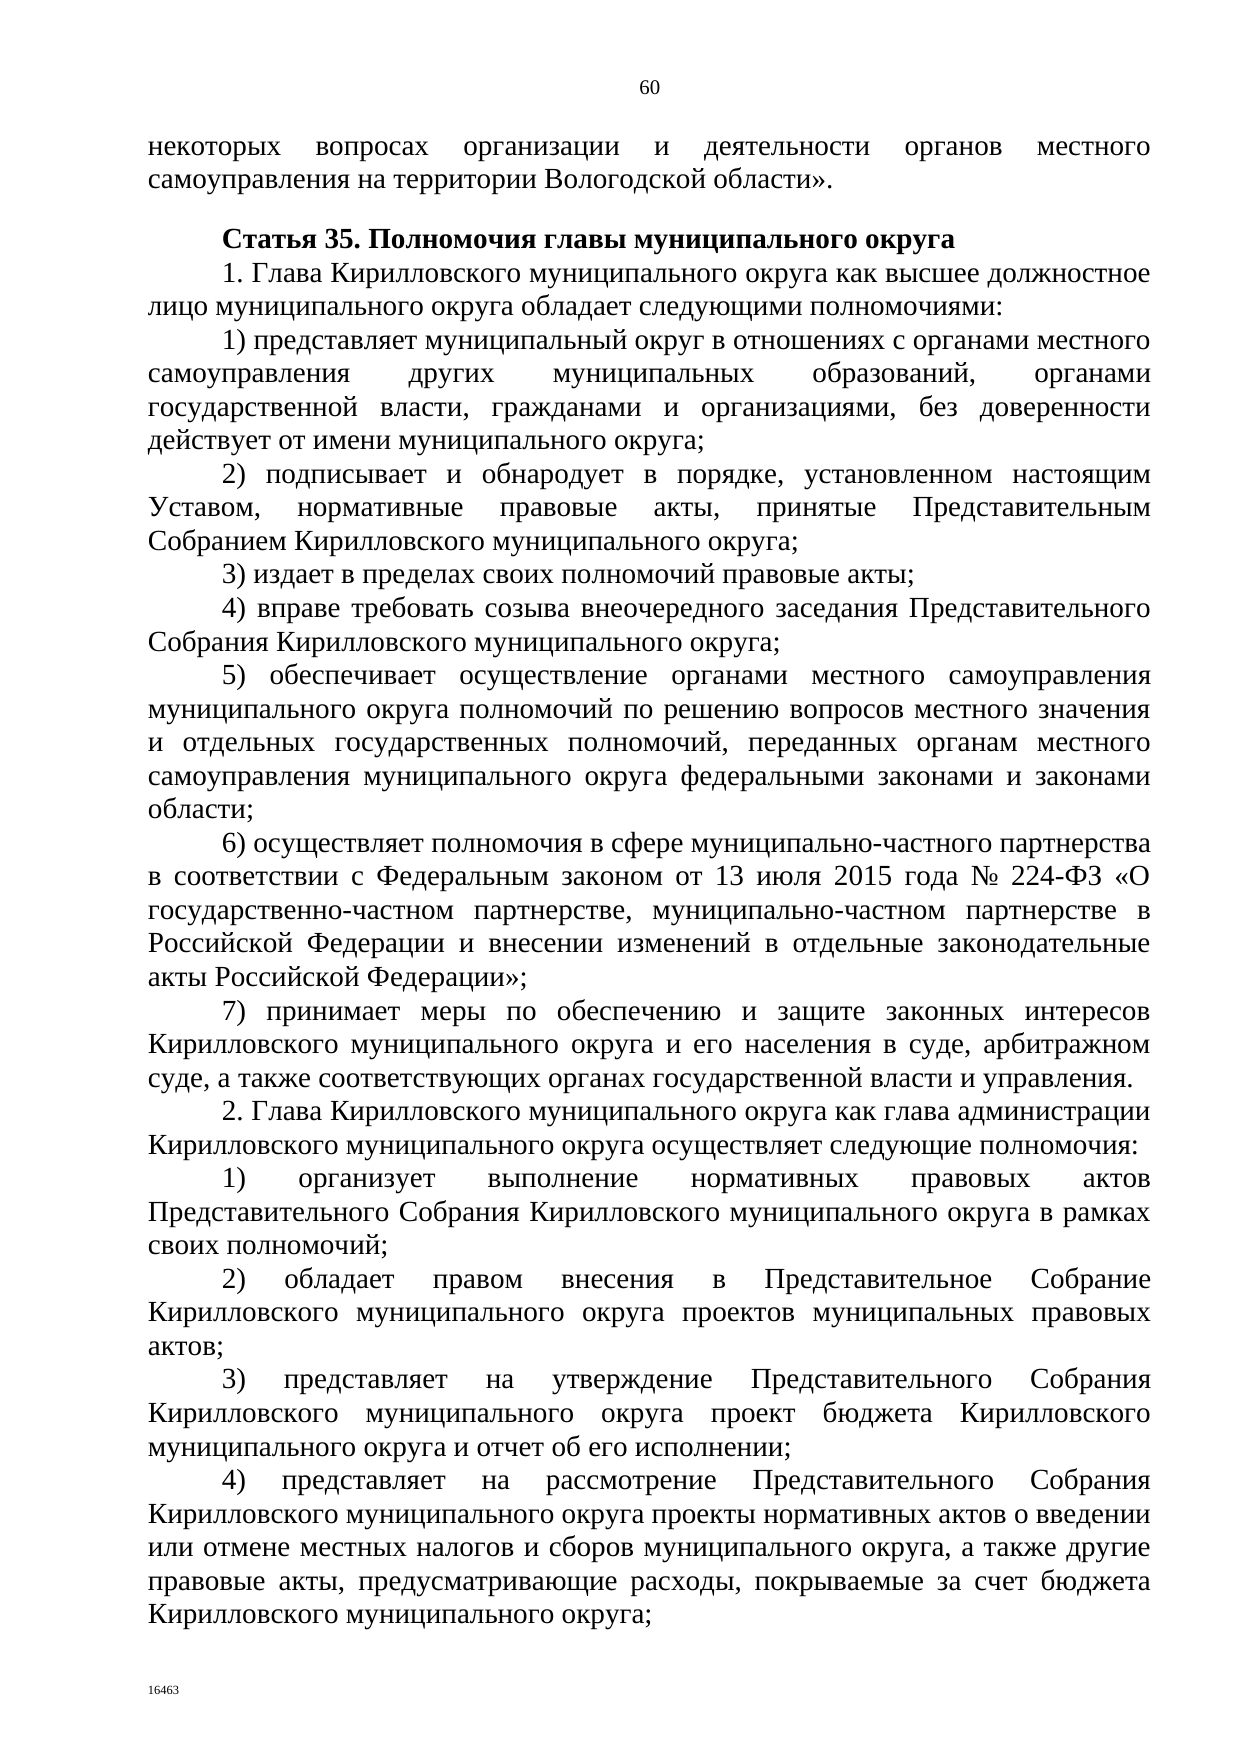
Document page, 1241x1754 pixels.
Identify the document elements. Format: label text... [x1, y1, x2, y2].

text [148, 128, 1152, 195]
text 1) организует выполнение нормативных правовых актов Представительного Собрания Кирилловского муниципального округа в рамках своих полномочий; [148, 1160, 1152, 1261]
text 5) обеспечивает осуществление органами местного самоуправления муниципального округа полномочий по решению вопросов местного значения и отдельных государственных полномочий, переданных органам местного самоуправления муниципального округа федеральными законами и законами области; [148, 657, 1152, 825]
text 2) подписывает и обнародует в порядке, установленном настоящим Уставом, нормативные правовые акты, принятые Представительным Собранием Кирилловского муниципального округа; [148, 456, 1152, 557]
text 3) издает в пределах своих полномочий правовые акты; [148, 557, 1152, 590]
text 7) принимает меры по обеспечению и защите законных интересов Кирилловского муниципального округа и его населения в суде, арбитражном суде, а также соответствующих органах государственной власти и управления. [148, 993, 1152, 1093]
text 6) осуществляет полномочия в сфере муниципально-частного партнерства в соответствии с Федеральным законом от 13 июля 2015 года № 224-ФЗ «О государственно-частном партнерстве, муниципально-частном партнерстве в Российской Федерации и внесении изменений в отдельные законодательные акты Российской Федерации»; [148, 825, 1152, 993]
text 4) представляет на рассмотрение Представительного Собрания Кирилловского муниципального округа проекты нормативных актов о введении или отмене местных налогов и сборов муниципального округа, а также другие правовые акты, предусматривающие расходы, покрываемые за счет бюджета Кирилловского муниципального округа; [148, 1462, 1152, 1630]
text 4) вправе требовать созыва внеочередного заседания Представительного Собрания Кирилловского муниципального округа; [148, 590, 1152, 657]
text 2. Глава Кирилловского муниципального округа как глава администрации Кирилловского муниципального округа осуществляет следующие полномочия: [148, 1093, 1152, 1160]
text 2) обладает правом внесения в Представительное Собрание Кирилловского муниципального округа проектов муниципальных правовых актов; [148, 1261, 1152, 1362]
text 1. Глава Кирилловского муниципального округа как высшее должностное лицо муниципального округа обладает следующими полномочиями: [148, 255, 1152, 322]
text 1) представляет муниципальный округ в отношениях с органами местного самоуправления других муниципальных образований, органами государственной власти, гражданами и организациями, без доверенности действует от имени муниципального округа; [148, 322, 1152, 456]
text Статья 35. Полномочия главы муниципального округа [148, 221, 1152, 255]
text 3) представляет на утверждение Представительного Собрания Кирилловского муниципального округа проект бюджета Кирилловского муниципального округа и отчет об его исполнении; [148, 1362, 1152, 1462]
